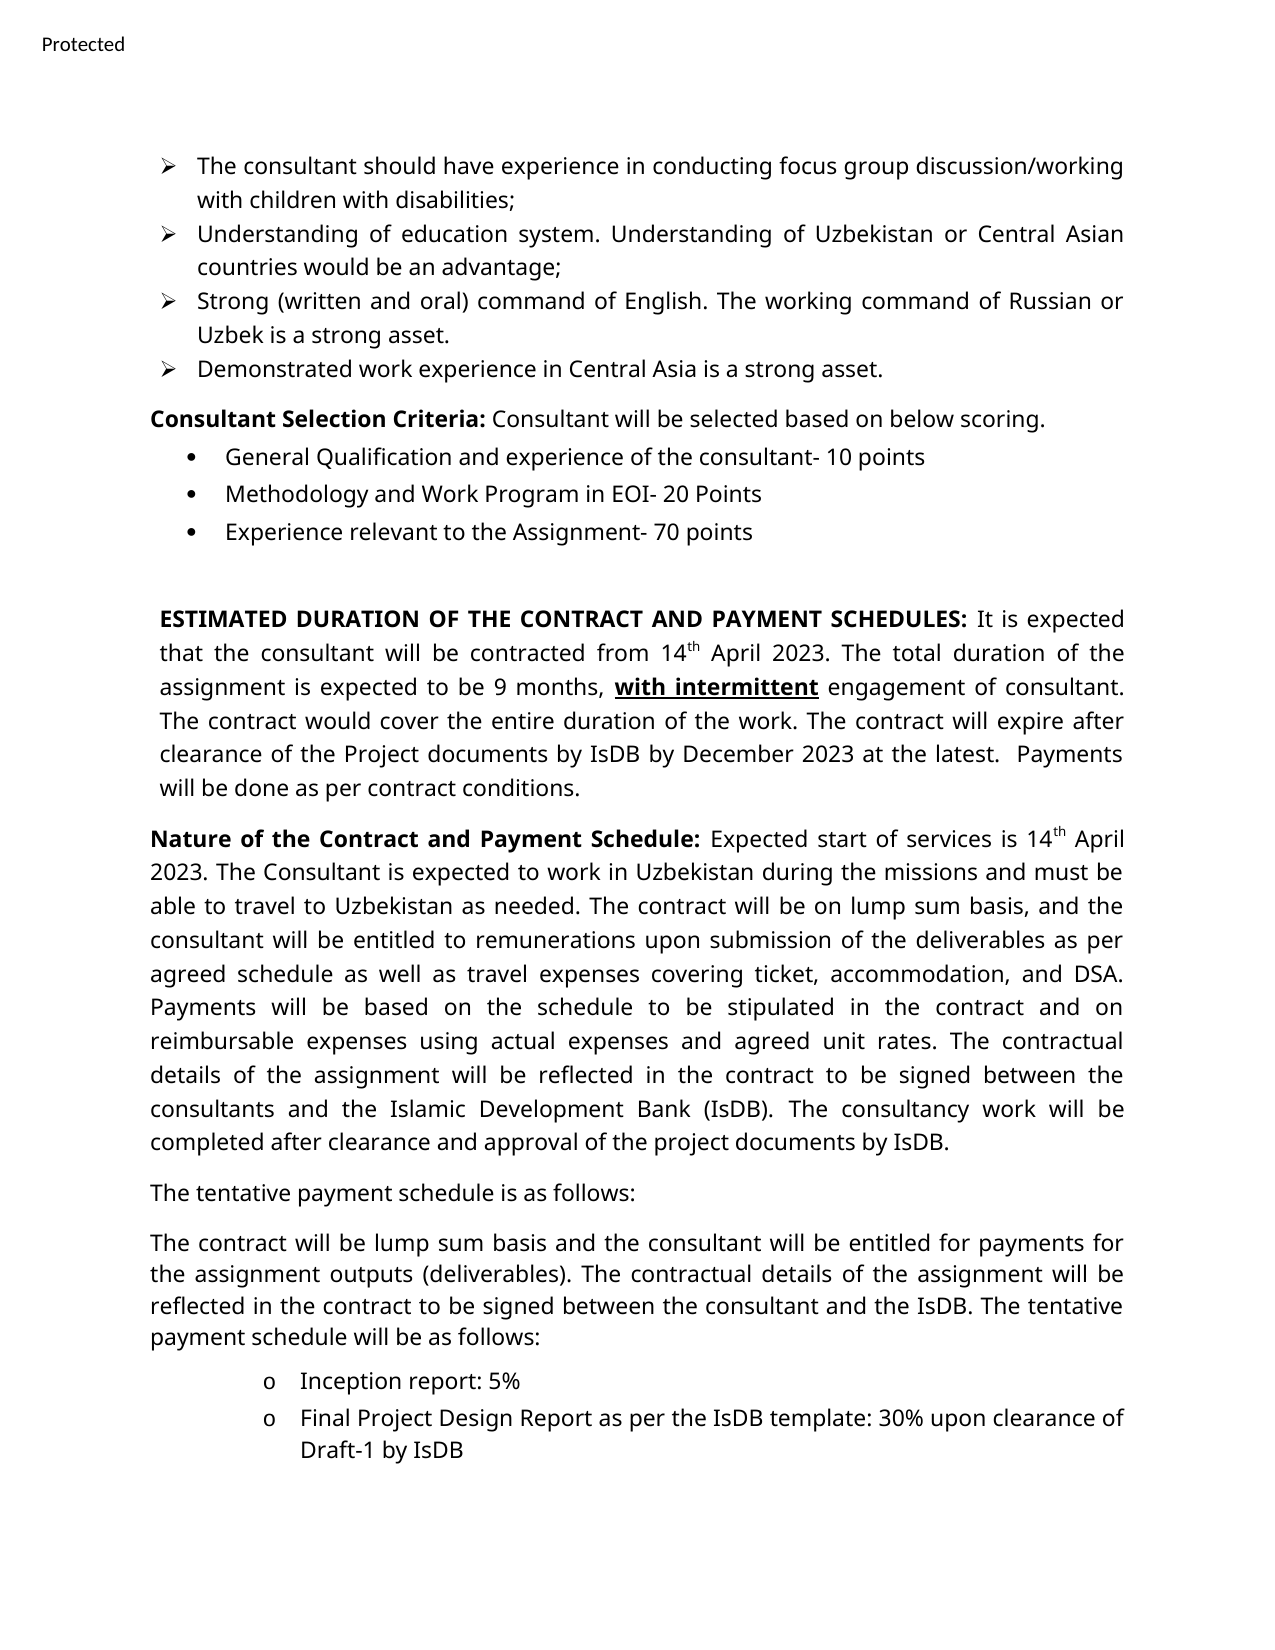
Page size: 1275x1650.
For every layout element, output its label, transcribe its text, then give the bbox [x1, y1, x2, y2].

list The consultant should have experience in conducting focus group discussion/working with children with disabilities; [159, 150, 1125, 215]
list Understanding of education system. Understanding of Uzbekistan or Central Asian countries would be an advantage; [159, 217, 1125, 282]
text Nature of the Contract and Payment Schedule: Expected start of services is 14th April 2023. The Consultant is expected to work in Uzbekistan during the missions and must be able to travel to Uzbekistan as needed. The contract will be on lump sum basis, and the consultant will be entitled to remunerations upon submission of the deliverables as per agreed schedule as well as travel expenses covering ticket, accommodation, and DSA. Payments will be based on the schedule to be stipulated in the contract and on reimbursable expenses using actual expenses and agreed unit rates. The contractual details of the assignment will be reflected in the contract to be signed between the consultants and the Islamic Development Bank (IsDB). The consultancy work will be completed after clearance and approval of the project documents by IsDB. [150, 822, 1125, 1157]
text Consultant Selection Criteria: Consultant will be selected based on below scoring. [150, 403, 1125, 434]
text The contract will be lump sum basis and the consultant will be entitled for payments for the assignment outputs (deliverables). The contractual details of the assignment will be reflected in the contract to be signed between the consultant and the IsDB. The tentative payment schedule will be as follows: [150, 1227, 1125, 1352]
text The tentative payment schedule is as follows: [150, 1177, 1125, 1208]
list Demonstrated work experience in Central Asia is a strong asset. [159, 352, 1125, 384]
list General Qualification and experience of the consultant- 10 points [187, 440, 1125, 472]
list Final Project Design Report as per the IsDB template: 30% upon clearance of Draft-1 by IsDB [262, 1402, 1125, 1465]
list Experience relevant to the Assignment- 70 points [187, 515, 1125, 547]
list Strong (written and oral) command of English. The working command of Russian or Uzbek is a strong asset. [159, 285, 1125, 350]
text ESTIMATED DURATION OF THE CONTRACT AND PAYMENT SCHEDULES: It is expected that the consultant will be contracted from 14th April 2023. The total duration of the assignment is expected to be 9 months, with intermittent engagement of consultant. The contract would cover the entire duration of the work. The contract will expire after clearance of the Project documents by IsDB by December 2023 at the latest. Payments will be done as per contract conditions. [159, 603, 1125, 803]
list Inception report: 5% [262, 1364, 1125, 1396]
list Methodology and Work Program in EOI- 20 Points [187, 478, 1125, 509]
